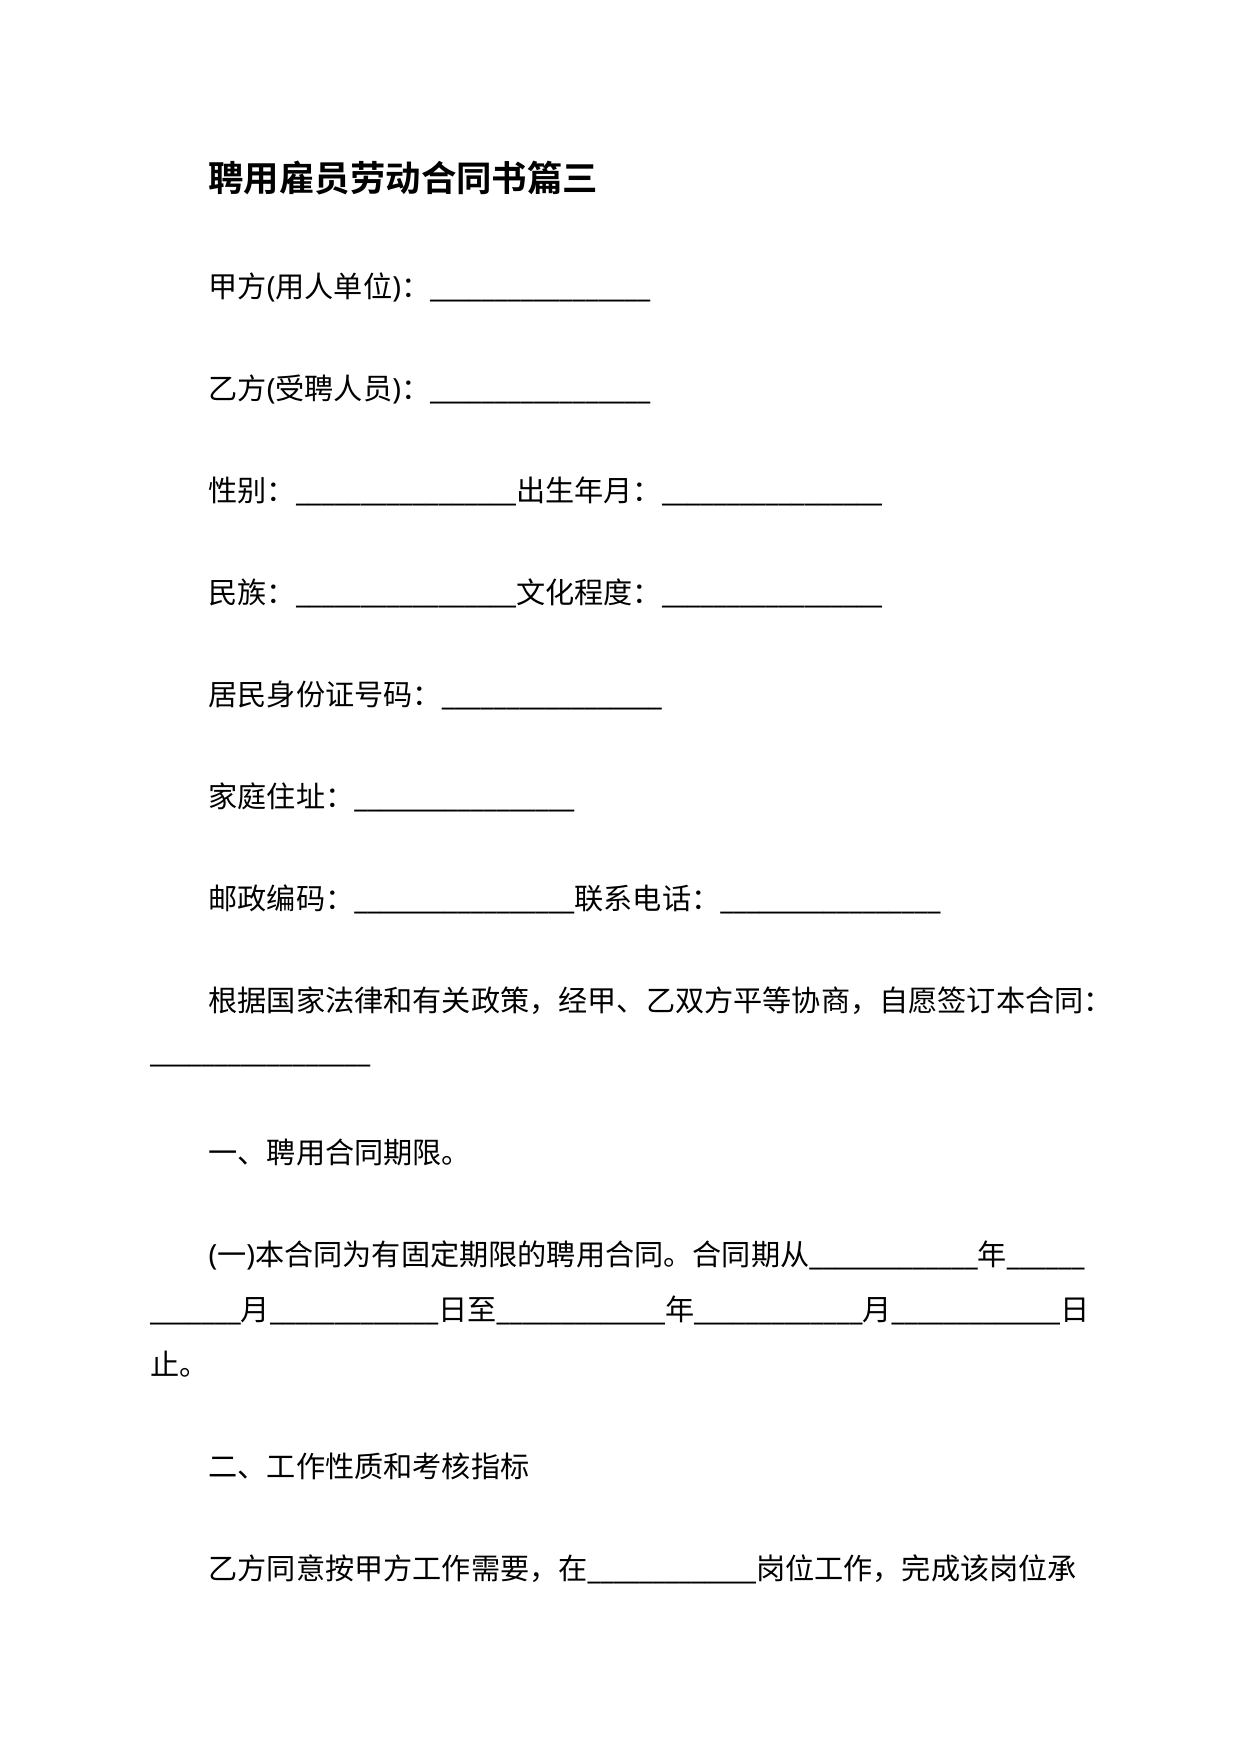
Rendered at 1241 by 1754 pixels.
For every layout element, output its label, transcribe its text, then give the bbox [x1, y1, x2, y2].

text 邮政编码：_________________联系电话：_________________ [150, 875, 1090, 918]
text 性别：_________________出生年月：_________________ [150, 467, 1090, 510]
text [150, 1545, 1090, 1588]
text 聘用雇员劳动合同书篇三 [150, 150, 1090, 201]
text 甲方(用人单位)：_________________ [150, 263, 1090, 306]
text (一)本合同为有固定期限的聘用合同。合同期从_____________年_____________月_____________日至_____________年_____________月_____________日止。 [150, 1232, 1090, 1384]
text 家庭住址：_________________ [150, 773, 1090, 816]
text 二、工作性质和考核指标 [150, 1443, 1090, 1486]
text 一、聘用合同期限。 [150, 1130, 1090, 1172]
text 根据国家法律和有关政策，经甲、乙双方平等协商，自愿签订本合同：_________________ [150, 977, 1090, 1071]
text 民族：_________________文化程度：_________________ [150, 569, 1090, 612]
text 居民身份证号码：_________________ [150, 671, 1090, 714]
text 乙方(受聘人员)：_________________ [150, 365, 1090, 408]
